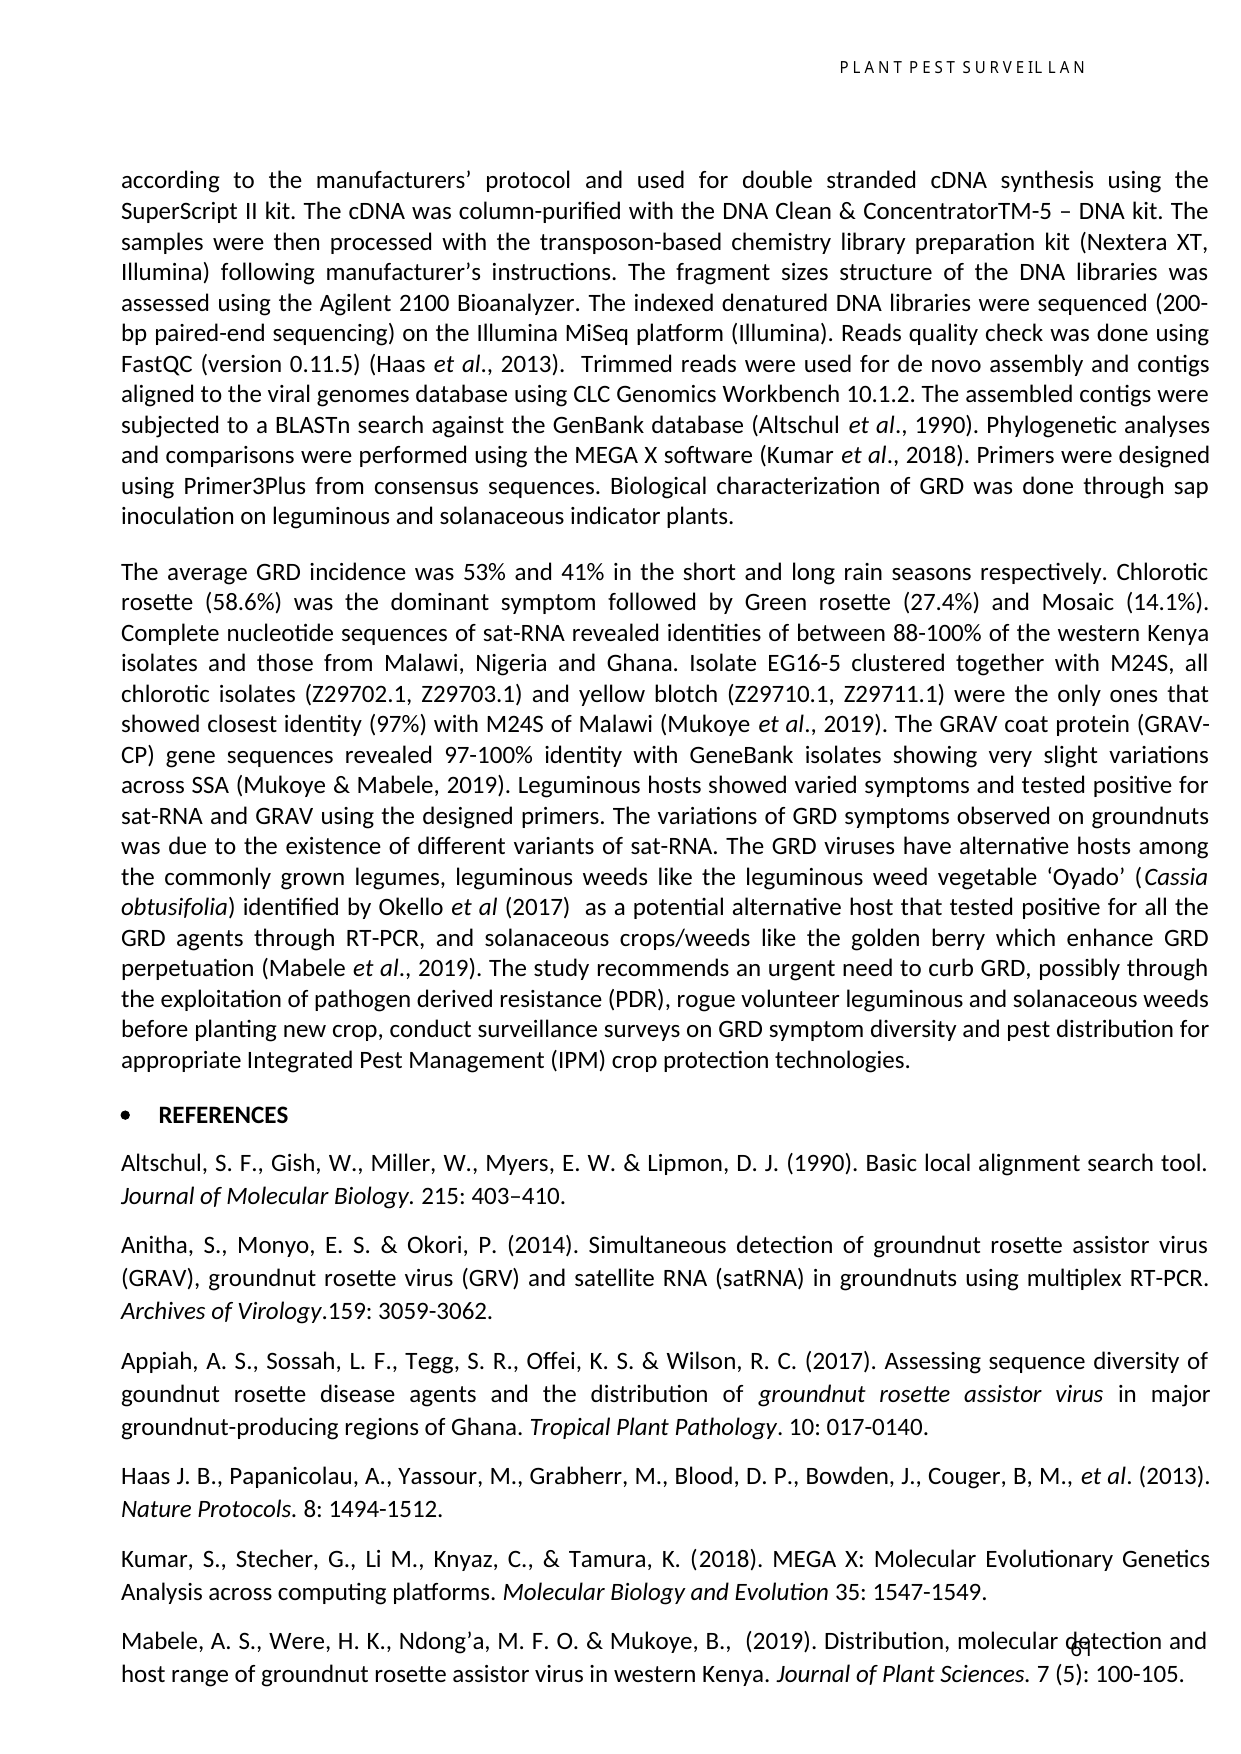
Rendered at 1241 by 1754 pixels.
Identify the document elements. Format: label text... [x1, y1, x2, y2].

text The average GRD incidence was 53% and 41% in the short and long rain seasons respectively. Chlorotic rosette (58.6%) was the dominant symptom followed by Green rosette (27.4%) and Mosaic (14.1%). Complete nucleotide sequences of sat-RNA revealed identities of between 88-100% of the western Kenya isolates and those from Malawi, Nigeria and Ghana. Isolate EG16-5 clustered together with M24S, all chlorotic isolates (Z29702.1, Z29703.1) and yellow blotch (Z29710.1, Z29711.1) were the only ones that showed closest identity (97%) with M24S of Malawi (Mukoye et al., 2019). The GRAV coat protein (GRAV-CP) gene sequences revealed 97-100% identity with GeneBank isolates showing very slight variations across SSA (Mukoye & Mabele, 2019). Leguminous hosts showed varied symptoms and tested positive for sat-RNA and GRAV using the designed primers. The variations of GRD symptoms observed on groundnuts was due to the existence of different variants of sat-RNA. The GRD viruses have alternative hosts among the commonly grown legumes, leguminous weeds like the leguminous weed vegetable ‘Oyado’ (Cassia obtusifolia) identified by Okello et al (2017) as a potential alternative host that tested positive for all the GRD agents through RT-PCR, and solanaceous crops/weeds like the golden berry which enhance GRD perpetuation (Mabele et al., 2019). The study recommends an urgent need to curb GRD, possibly through the exploitation of pathogen derived resistance (PDR), rogue volunteer leguminous and solanaceous weeds before planting new crop, conduct surveillance surveys on GRD symptom diversity and pest distribution for appropriate Integrated Pest Management (IPM) crop protection technologies. [121, 556, 1211, 1075]
list REFERENCES [121, 1100, 1211, 1130]
text Altschul, S. F., Gish, W., Miller, W., Myers, E. W. & Lipmon, D. J. (1990). Basic local alignment search tool. Journal of Molecular Biology. 215: 403–410. [121, 1147, 1211, 1210]
text Appiah, A. S., Sossah, L. F., Tegg, S. R., Offei, K. S. & Wilson, R. C. (2017). Assessing sequence diversity of goundnut rosette disease agents and the distribution of groundnut rosette assistor virus in major groundnut-producing regions of Ghana. Tropical Plant Pathology. 10: 017-0140. [121, 1345, 1211, 1441]
text Anitha, S., Monyo, E. S. & Okori, P. (2014). Simultaneous detection of groundnut rosette assistor virus (GRAV), groundnut rosette virus (GRV) and satellite RNA (satRNA) in groundnuts using multiplex RT-PCR. Archives of Virology.159: 3059-3062. [121, 1229, 1211, 1326]
text Haas J. B., Papanicolau, A., Yassour, M., Grabherr, M., Blood, D. P., Bowden, J., Couger, B, M., et al. (2013). Nature Protocols. 8: 1494-1512. [121, 1460, 1211, 1524]
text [121, 164, 1211, 531]
text Kumar, S., Stecher, G., Li M., Knyaz, C., & Tamura, K. (2018). MEGA X: Molecular Evolutionary Genetics Analysis across computing platforms. Molecular Biology and Evolution 35: 1547-1549. [121, 1543, 1211, 1606]
text Mabele, A. S., Were, H. K., Ndong’a, M. F. O. & Mukoye, B., (2019). Distribution, molecular detection and host range of groundnut rosette assistor virus in western Kenya. Journal of Plant Sciences. 7 (5): 100-105. [121, 1625, 1211, 1689]
